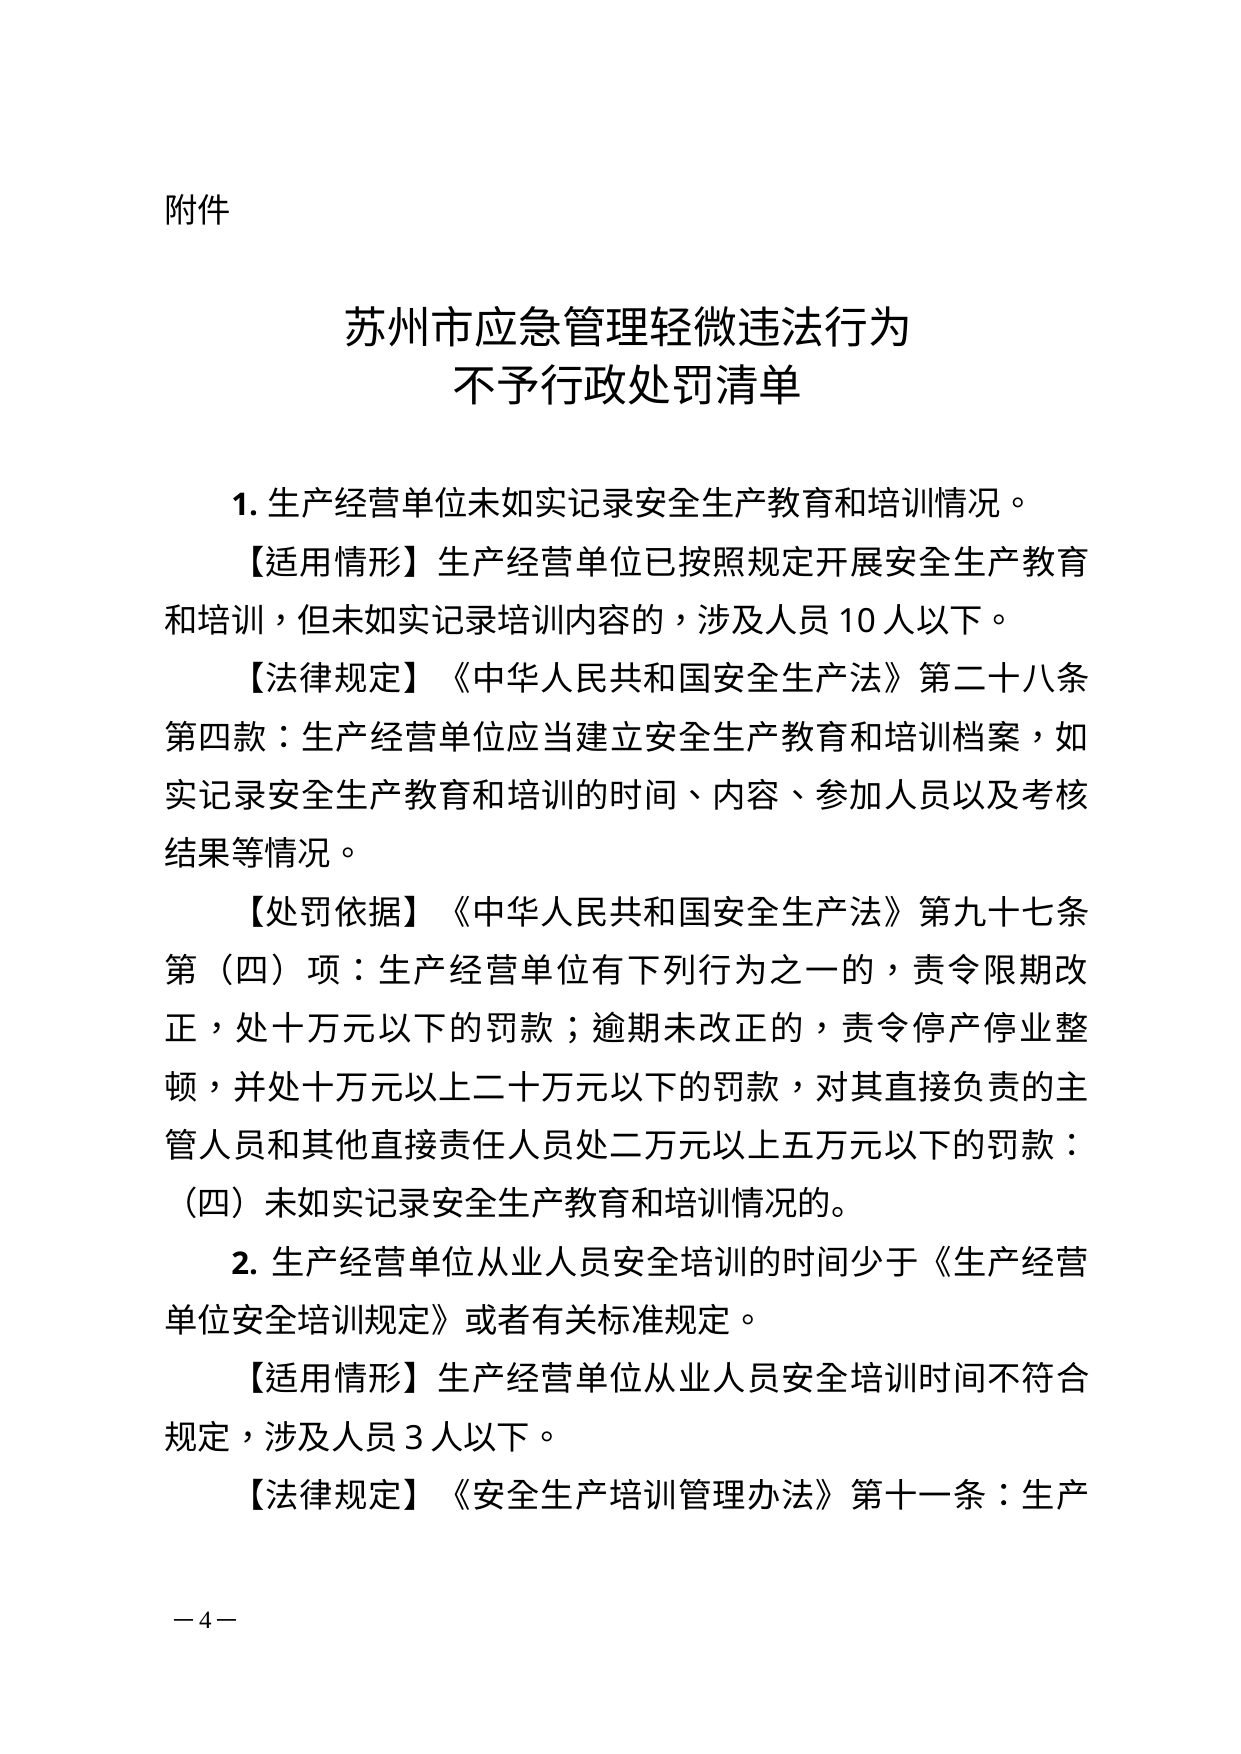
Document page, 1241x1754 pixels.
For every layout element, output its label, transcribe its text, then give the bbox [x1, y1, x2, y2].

text 附件 [164, 187, 1090, 232]
text 【适用情形】生产经营单位从业人员安全培训时间不符合规定，涉及人员3人以下。 [164, 1344, 1090, 1461]
text 【法律规定】《中华人民共和国安全生产法》第二十八条第四款：生产经营单位应当建立安全生产教育和培训档案，如实记录安全生产教育和培训的时间、内容、参加人员以及考核结果等情况。 [164, 644, 1090, 877]
text 【处罚依据】《中华人民共和国安全生产法》第九十七条第（四）项：生产经营单位有下列行为之一的，责令限期改正，处十万元以下的罚款；逾期未改正的，责令停产停业整顿，并处十万元以上二十万元以下的罚款，对其直接负责的主管人员和其他直接责任人员处二万元以上五万元以下的罚款：（四）未如实记录安全生产教育和培训情况的。 [164, 877, 1090, 1227]
list 生产经营单位未如实记录安全生产教育和培训情况。 [164, 469, 1090, 527]
text 苏州市应急管理轻微违法行为 不予行政处罚清单 [164, 297, 1090, 413]
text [164, 1461, 1090, 1519]
list 生产经营单位从业人员安全培训的时间少于《生产经营单位安全培训规定》或者有关标准规定。 [164, 1227, 1090, 1344]
text 【适用情形】生产经营单位已按照规定开展安全生产教育和培训，但未如实记录培训内容的，涉及人员10人以下。 [164, 527, 1090, 644]
